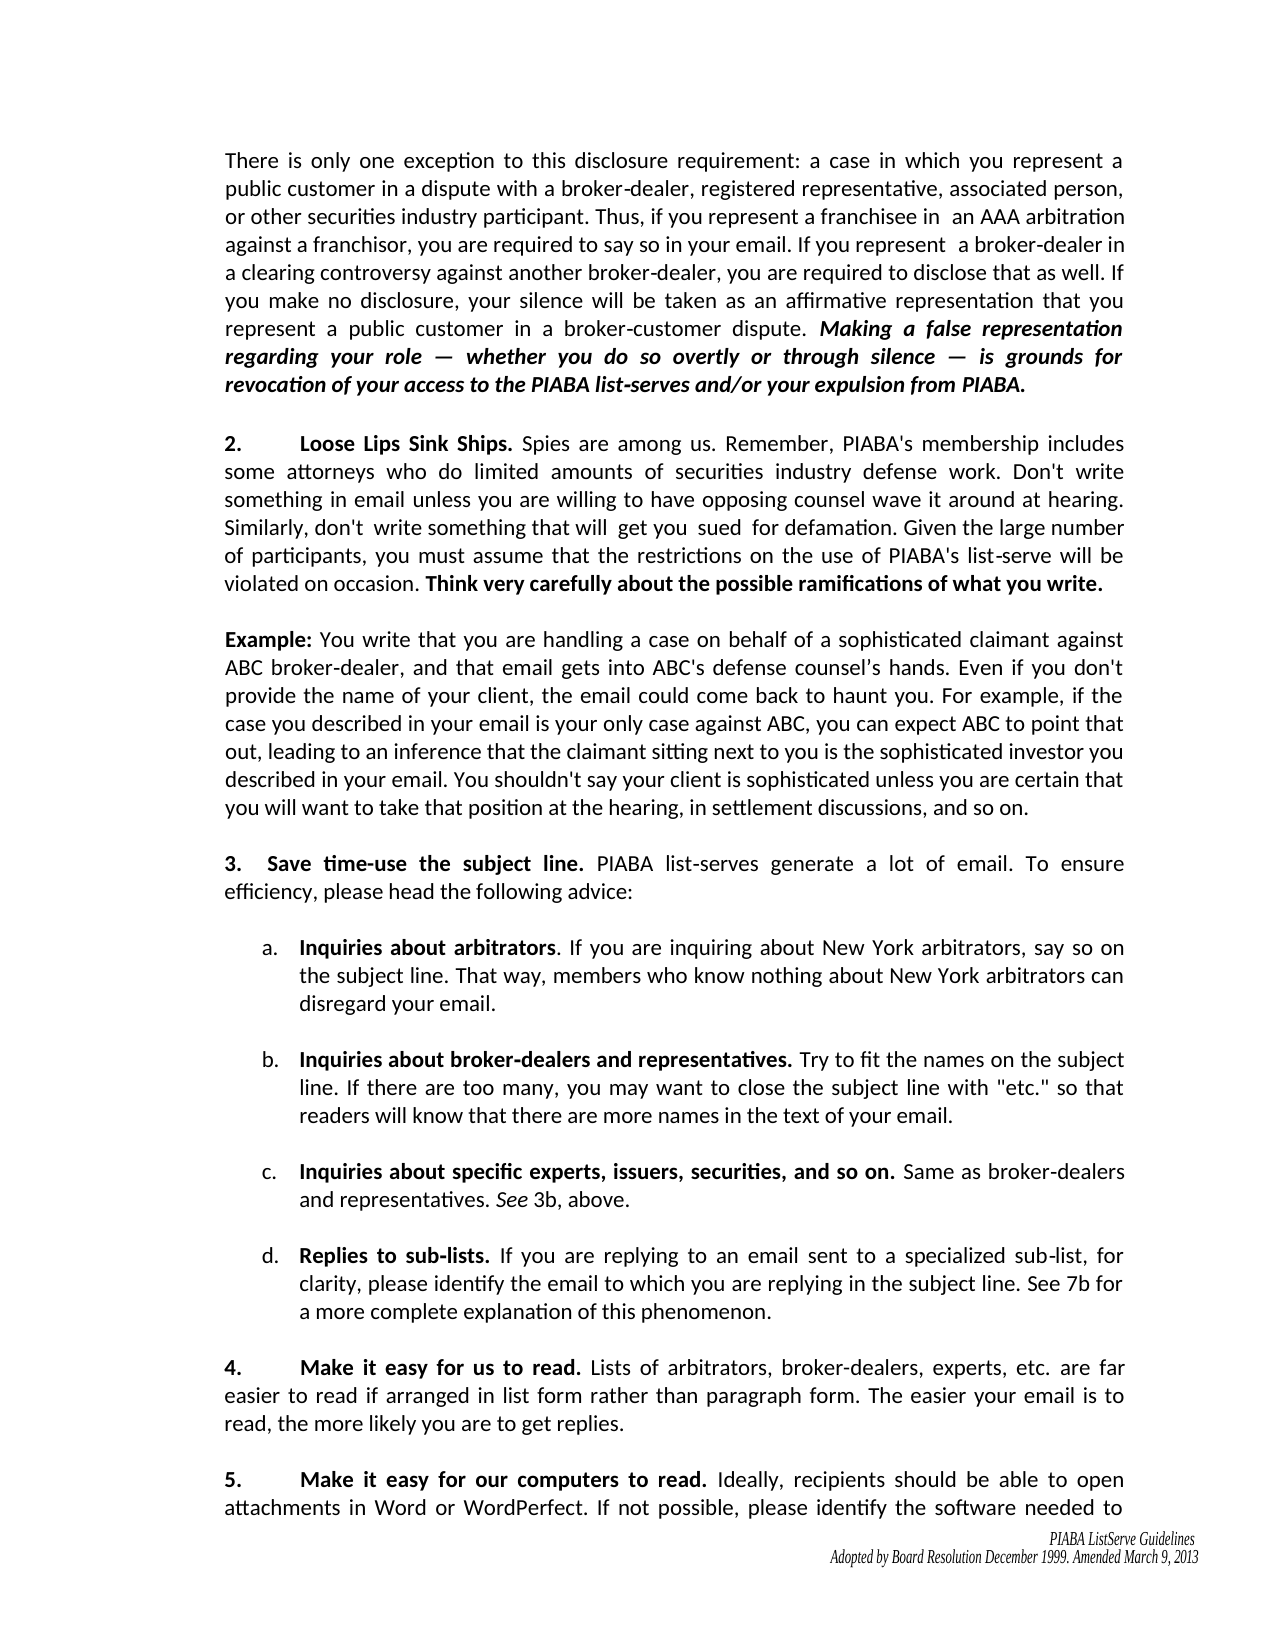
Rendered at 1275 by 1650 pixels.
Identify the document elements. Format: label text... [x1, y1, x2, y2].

list Inquiries about broker‐dealers and representatives. Try to fit the names on the subject line. If there are too many, you may want to close the subject line with "etc." so that readers will know that there are more names in the text of your email. [262, 1045, 1125, 1129]
list Inquiries about specific experts, issuers, securities, and so on. Same as broker‐dealers and representatives. See 3b, above. [262, 1157, 1125, 1213]
list Make it easy for us to read. Lists of arbitrators, broker-dealers, experts, etc. are far easier to read if arranged in list form rather than paragraph form. The easier your email is to read, the more likely you are to get replies. [224, 1353, 1125, 1437]
list Save time-use the subject line. PIABA list‐serves generate a lot of email. To ensure efficiency, please head the following advice: [224, 849, 1125, 905]
text Example: You write that you are handling a case on behalf of a sophisticated claimant against ABC broker‐dealer, and that email gets into ABC's defense counsel’s hands. Even if you don't provide the name of your client, the email could come back to haunt you. For example, if the case you described in your email is your only case against ABC, you can expect ABC to point that out, leading to an inference that the claimant sitting next to you is the sophisticated investor you described in your email. You shouldn't say your client is sophisticated unless you are certain that you will want to take that position at the hearing, in settlement discussions, and so on. [225, 625, 1125, 821]
list Replies to sub‐lists. If you are replying to an email sent to a specialized sub‐list, for clarity, please identify the email to which you are replying in the subject line. See 7b for a more complete explanation of this phenomenon. [262, 1241, 1125, 1325]
list Loose Lips Sink Ships. Spies are among us. Remember, PIABA's membership includes some attorneys who do limited amounts of securities industry defense work. Don't write something in email unless you are willing to have opposing counsel wave it around at hearing. Similarly, don't write something that will get you sued for defamation. Given the large number of participants, you must assume that the restrictions on the use of PIABA's list‐serve will be violated on occasion. Think very carefully about the possible ramifications of what you write. [224, 429, 1125, 597]
list Inquiries about arbitrators. If you are inquiring about New York arbitrators, say so on the subject line. That way, members who know nothing about New York arbitrators can disregard your email. [262, 933, 1125, 1017]
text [225, 146, 1125, 398]
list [224, 1466, 1125, 1522]
